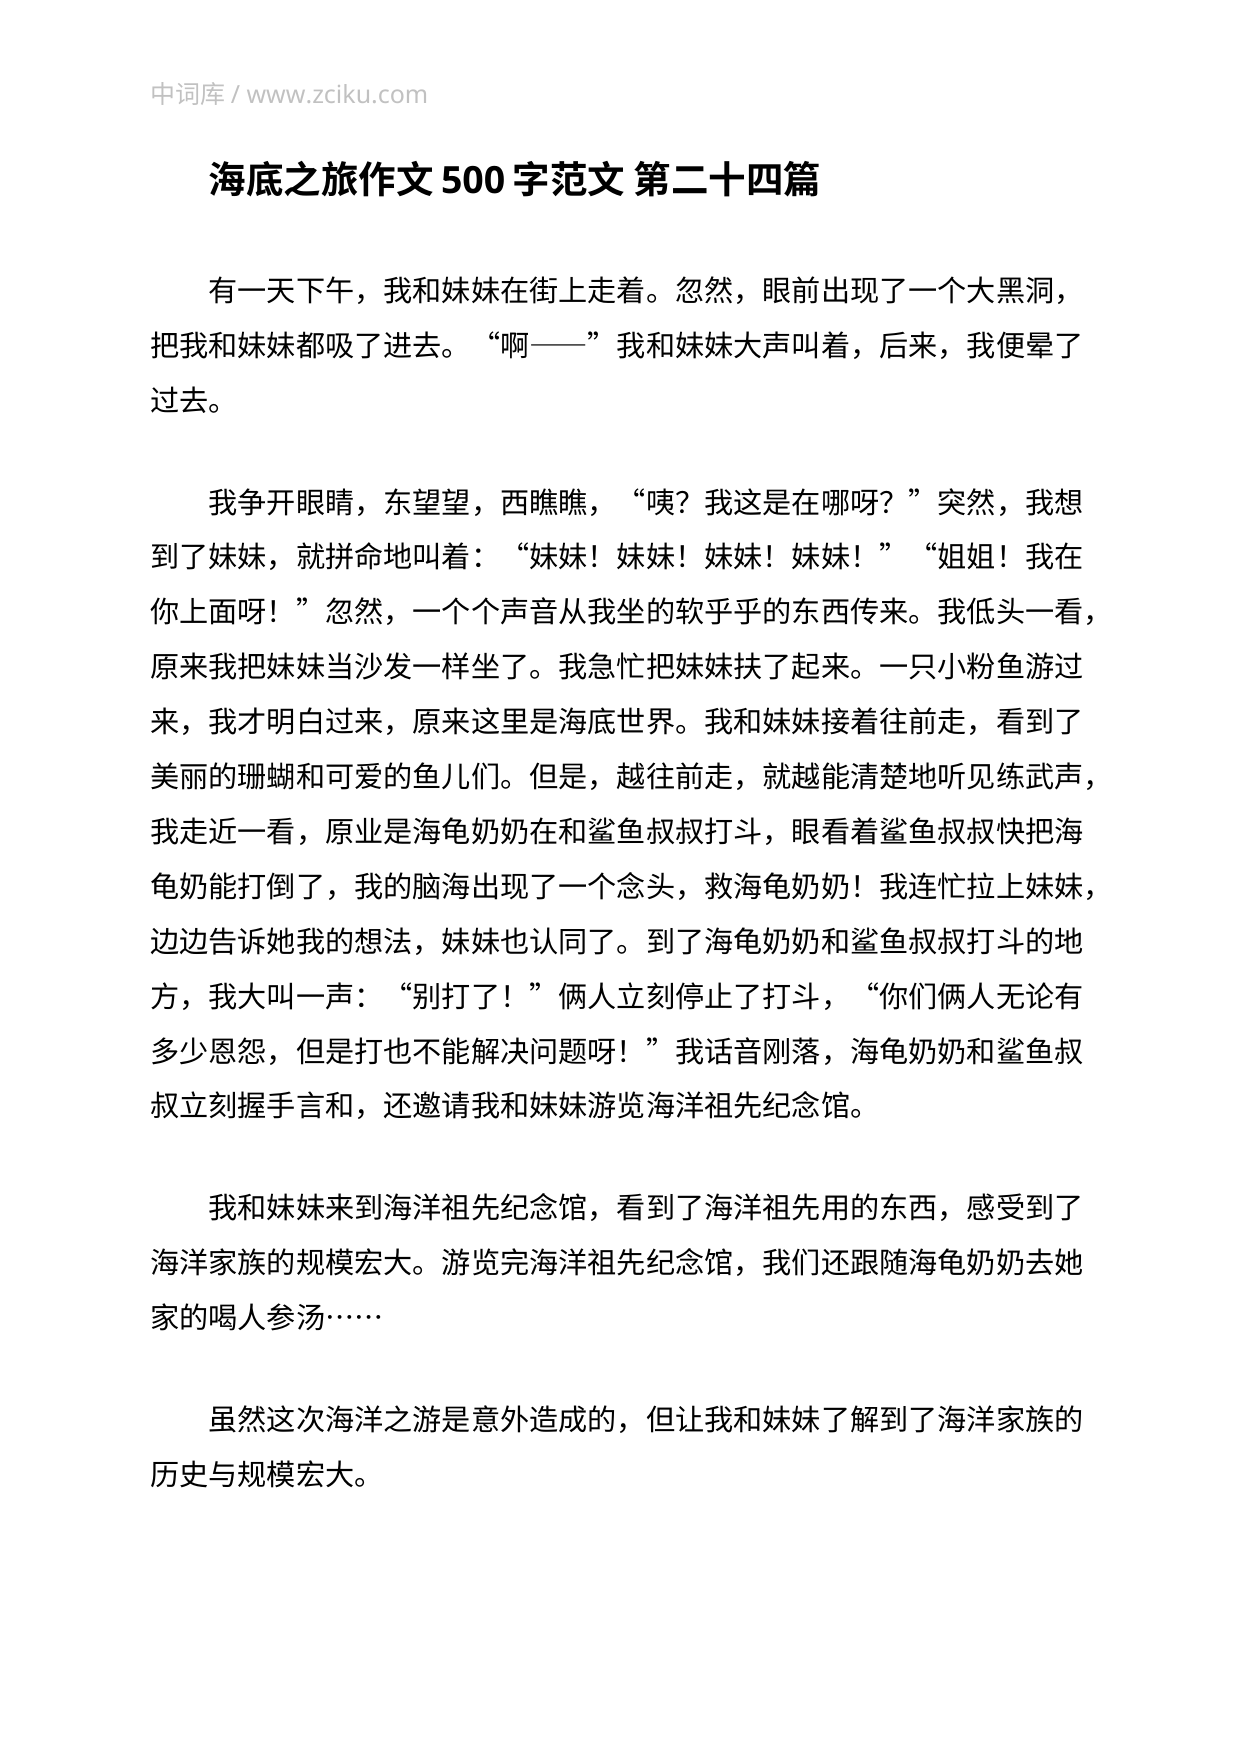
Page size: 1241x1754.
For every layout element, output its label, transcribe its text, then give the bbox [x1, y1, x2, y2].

text 有一天下午，我和妹妹在街上走着。忽然，眼前出现了一个大黑洞，把我和妹妹都吸了进去。“啊——”我和妹妹大声叫着，后来，我便晕了过去。 [150, 268, 1090, 420]
text 我争开眼睛，东望望，西瞧瞧，“咦？我这是在哪呀？”突然，我想到了妹妹，就拼命地叫着：“妹妹！妹妹！妹妹！妹妹！”“姐姐！我在你上面呀！”忽然，一个个声音从我坐的软乎乎的东西传来。我低头一看，原来我把妹妹当沙发一样坐了。我急忙把妹妹扶了起来。一只小粉鱼游过来，我才明白过来，原来这里是海底世界。我和妹妹接着往前走，看到了美丽的珊蝴和可爱的鱼儿们。但是，越往前走，就越能清楚地听见练武声，我走近一看，原业是海龟奶奶在和鲨鱼叔叔打斗，眼看着鲨鱼叔叔快把海龟奶能打倒了，我的脑海出现了一个念头，救海龟奶奶！我连忙拉上妹妹，边边告诉她我的想法，妹妹也认同了。到了海龟奶奶和鲨鱼叔叔打斗的地方，我大叫一声：“别打了！”俩人立刻停止了打斗，“你们俩人无论有多少恩怨，但是打也不能解决问题呀！”我话音刚落，海龟奶奶和鲨鱼叔叔立刻握手言和，还邀请我和妹妹游览海洋祖先纪念馆。 [150, 479, 1090, 1125]
text 我和妹妹来到海洋祖先纪念馆，看到了海洋祖先用的东西，感受到了海洋家族的规模宏大。游览完海洋祖先纪念馆，我们还跟随海龟奶奶去她家的喝人参汤…… [150, 1185, 1090, 1337]
text 虽然这次海洋之游是意外造成的，但让我和妹妹了解到了海洋家族的历史与规模宏大。 [150, 1396, 1090, 1493]
text 海底之旅作文500字范文 第二十四篇 [150, 150, 1090, 204]
